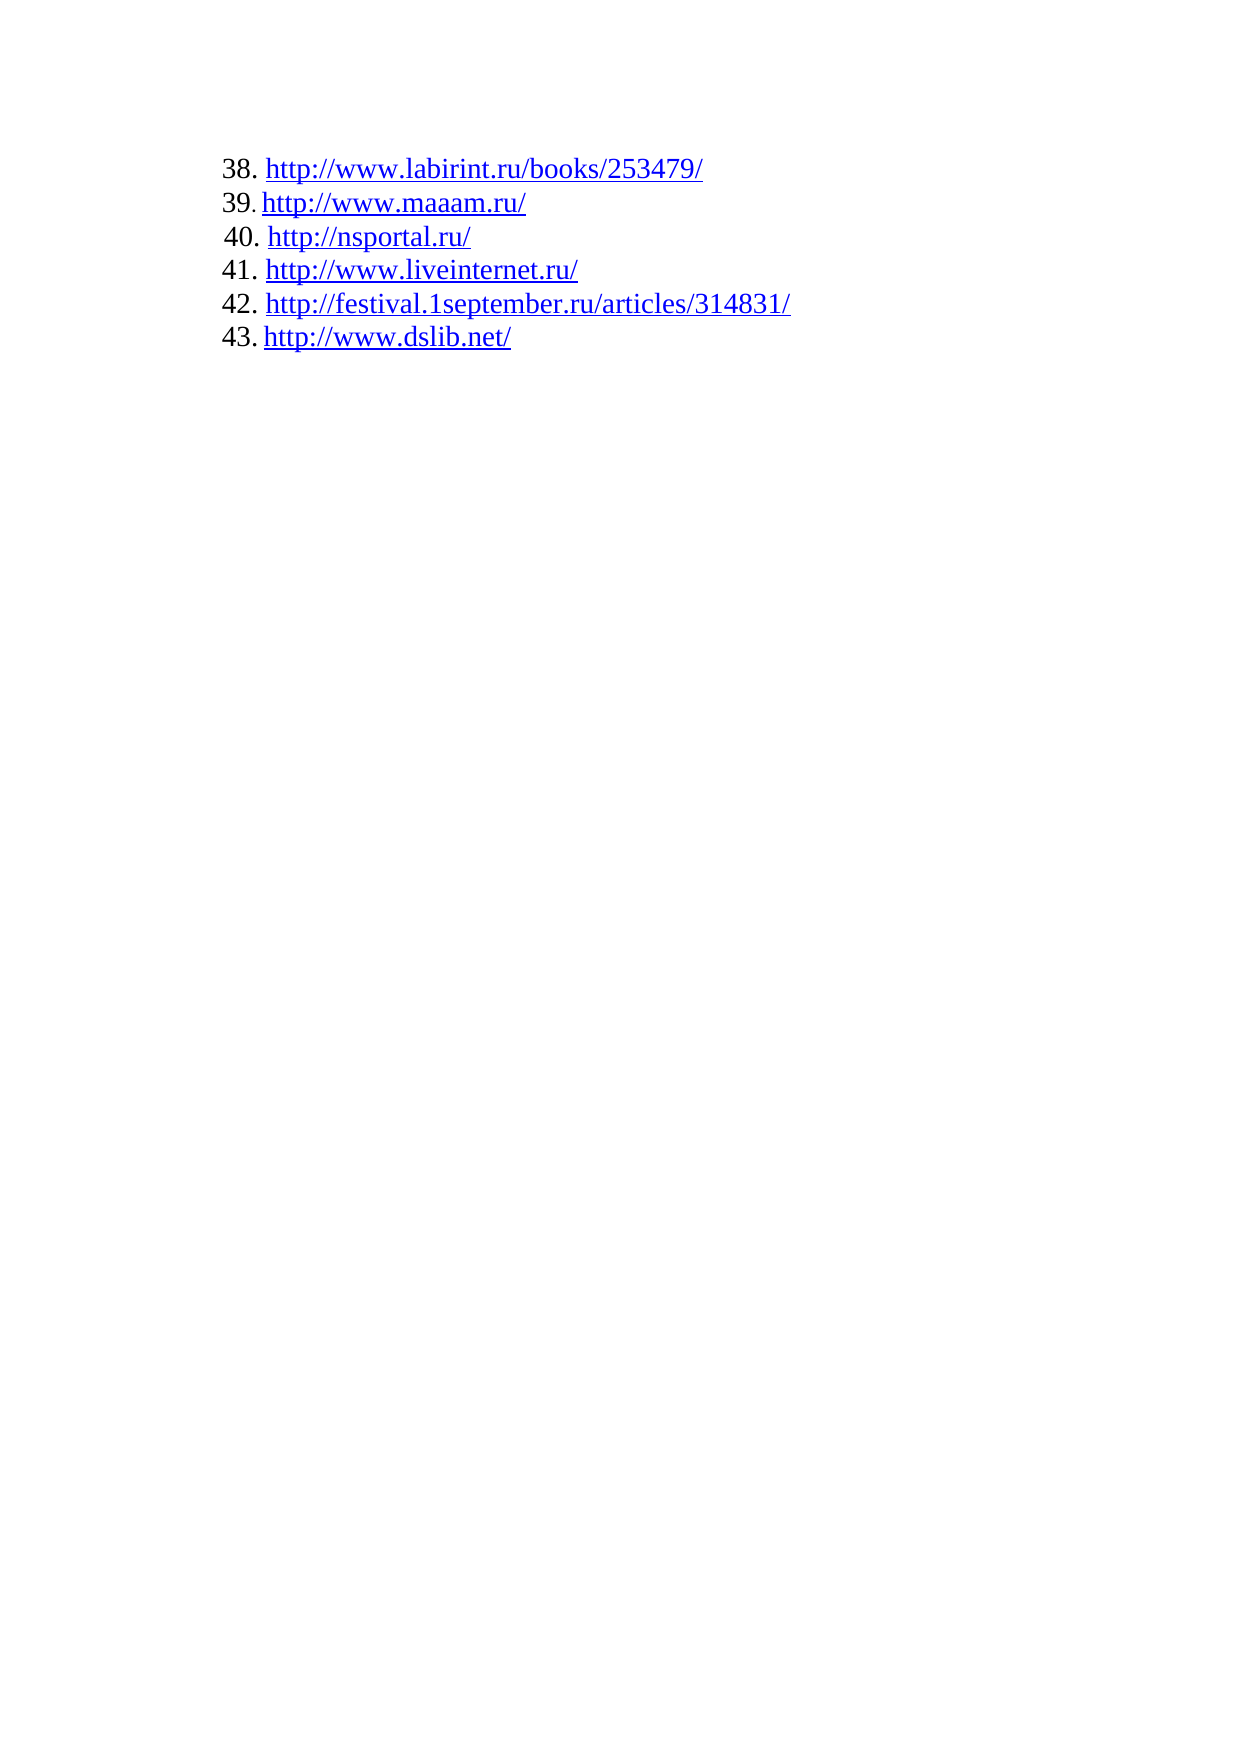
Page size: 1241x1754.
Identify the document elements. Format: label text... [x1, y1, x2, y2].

text 38. http://www.labirint.ru/books/253479/ [222, 152, 1152, 185]
text 39. http://www.maaam.ru/ [222, 185, 1152, 219]
text 43. http://www.dslib.net/ [222, 319, 1078, 353]
text 42. http://festival.1september.ru/articles/314831/ [222, 286, 1152, 319]
text 40. http://nsportal.ru/ [177, 219, 1152, 252]
text 41. http://www.liveinternet.ru/ [222, 252, 1152, 286]
